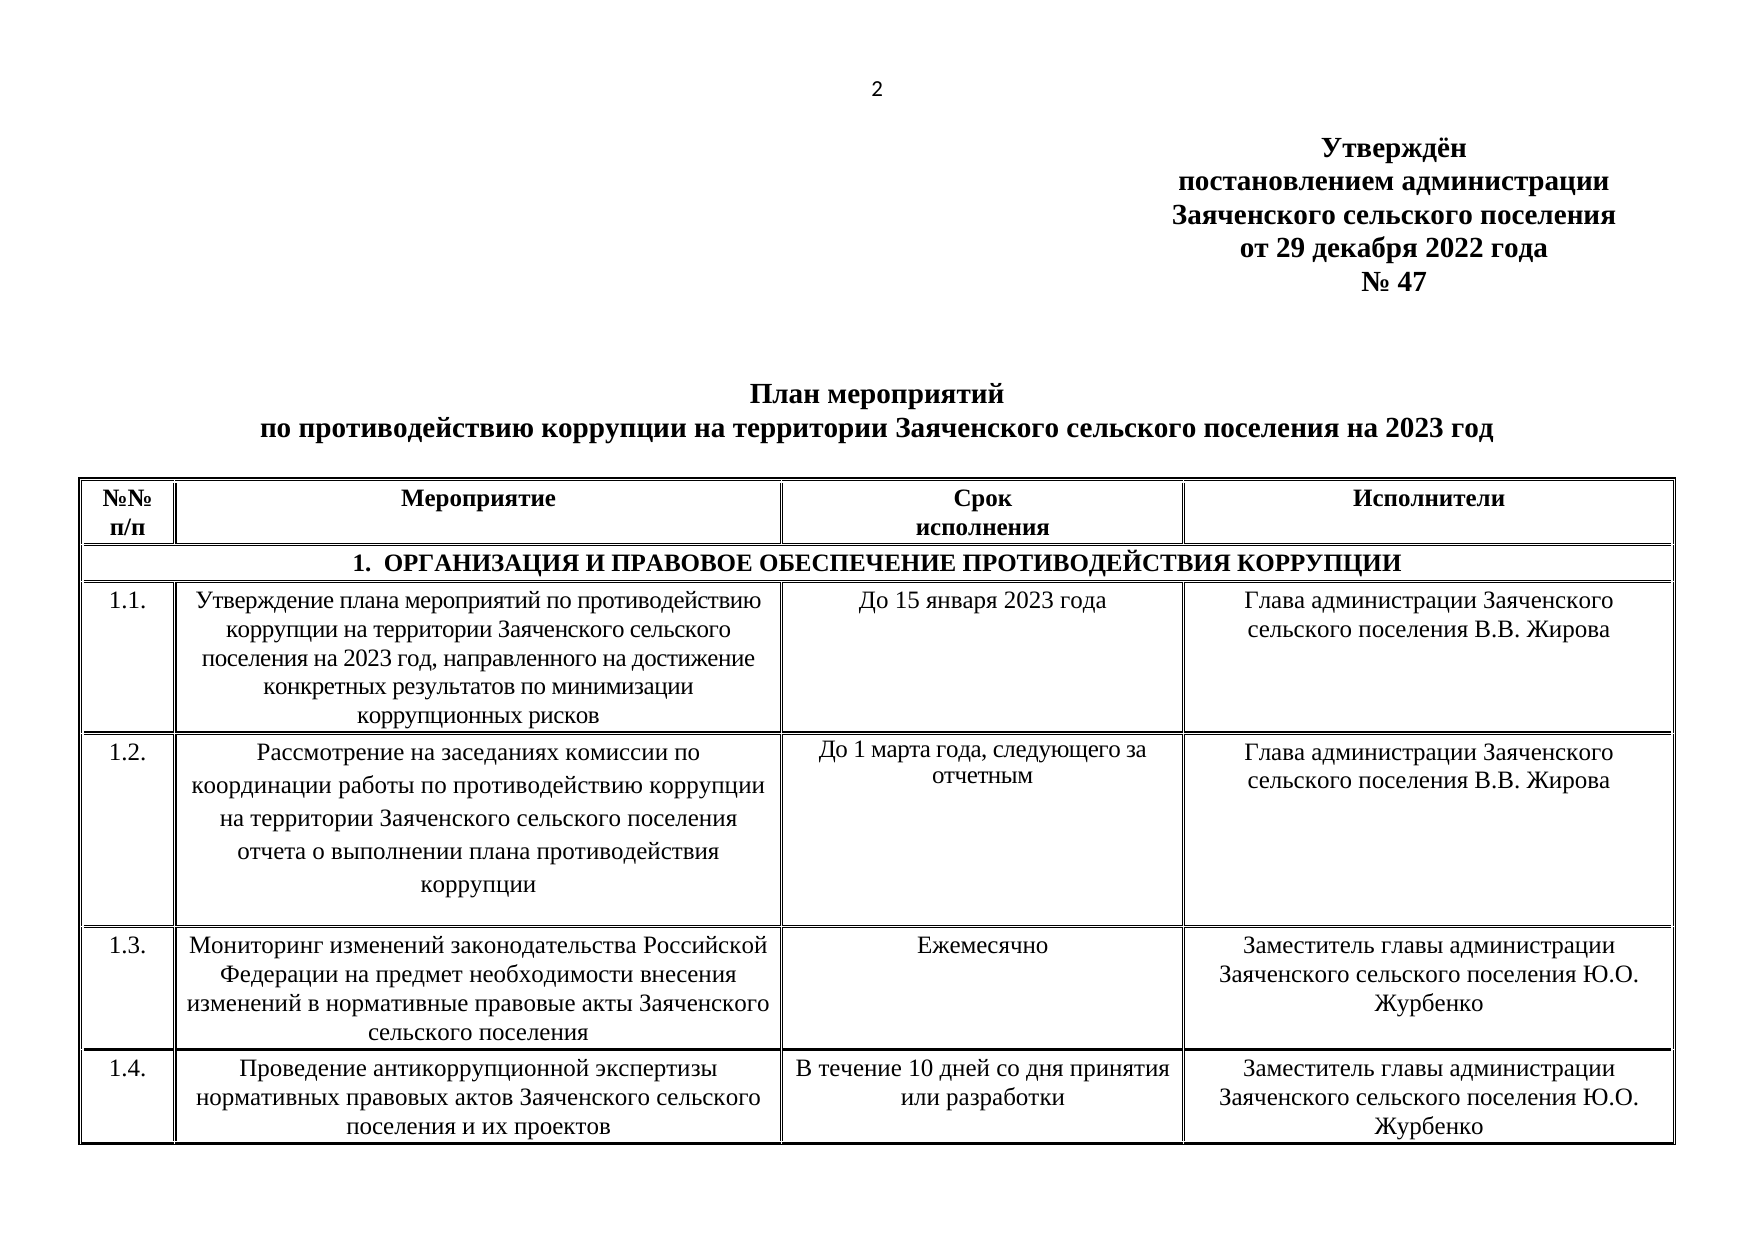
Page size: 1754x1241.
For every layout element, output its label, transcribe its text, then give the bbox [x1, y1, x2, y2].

text № 47 [118, 264, 1636, 297]
table_cell 1. ОРГАНИЗАЦИЯ И ПРАВОВОЕ ОБЕСПЕЧЕНИЕ ПРОТИВОДЕЙСТВИЯ КОРРУПЦИИ [80, 543, 1674, 579]
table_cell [175, 1051, 782, 1142]
table_cell 1.2. [82, 731, 173, 925]
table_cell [782, 1051, 1183, 1142]
text План мероприятий [118, 377, 1636, 410]
table_cell Рассмотрение на заседаниях комиссии по координации работы по противодействию коррупции на территории Заяченского сельского поселения отчета о выполнении плана противодействия коррупции [177, 735, 780, 925]
text по противодействию коррупции на территории Заяченского сельского поселения на 2023 год [118, 410, 1636, 444]
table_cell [1184, 1048, 1674, 1142]
text постановлением администрации [118, 163, 1636, 197]
table_cell Глава администрации Заяченского сельского поселения В.В. Жирова [1185, 731, 1673, 925]
table_cell 1.3. [80, 925, 175, 1048]
table_cell Мониторинг изменений законодательства Российской Федерации на предмет необходимости внесения изменений в нормативные правовые акты Заяченского сельского поселения [177, 928, 780, 1048]
table_cell 1.1. [82, 580, 173, 731]
table_header Срок исполнения [782, 481, 1183, 543]
table_cell 1.4. [80, 1048, 175, 1142]
table_header Исполнители [1184, 481, 1673, 543]
text от 29 декабря 2022 года [118, 230, 1636, 264]
table_header №№ п/п [82, 479, 175, 543]
text Утверждён [118, 130, 1636, 163]
table_cell До 1 марта года, следующего за отчетным [783, 735, 1182, 925]
table_header Мероприятие [175, 481, 782, 543]
table_cell Глава администрации Заяченского сельского поселения В.В. Жирова [1185, 580, 1673, 731]
table_cell Утверждение плана мероприятий по противодействию коррупции на территории Заяченского сельского поселения на 2023 год, направленного на достижение конкретных результатов по минимизации коррупционных рисков [177, 583, 780, 731]
table_cell Ежемесячно [783, 928, 1182, 1048]
table_cell До 15 января 2023 года [783, 583, 1182, 731]
text Заяченского сельского поселения [118, 197, 1636, 230]
table_cell Заместитель главы администрации Заяченского сельского поселения Ю.О. Журбенко [1184, 925, 1674, 1048]
